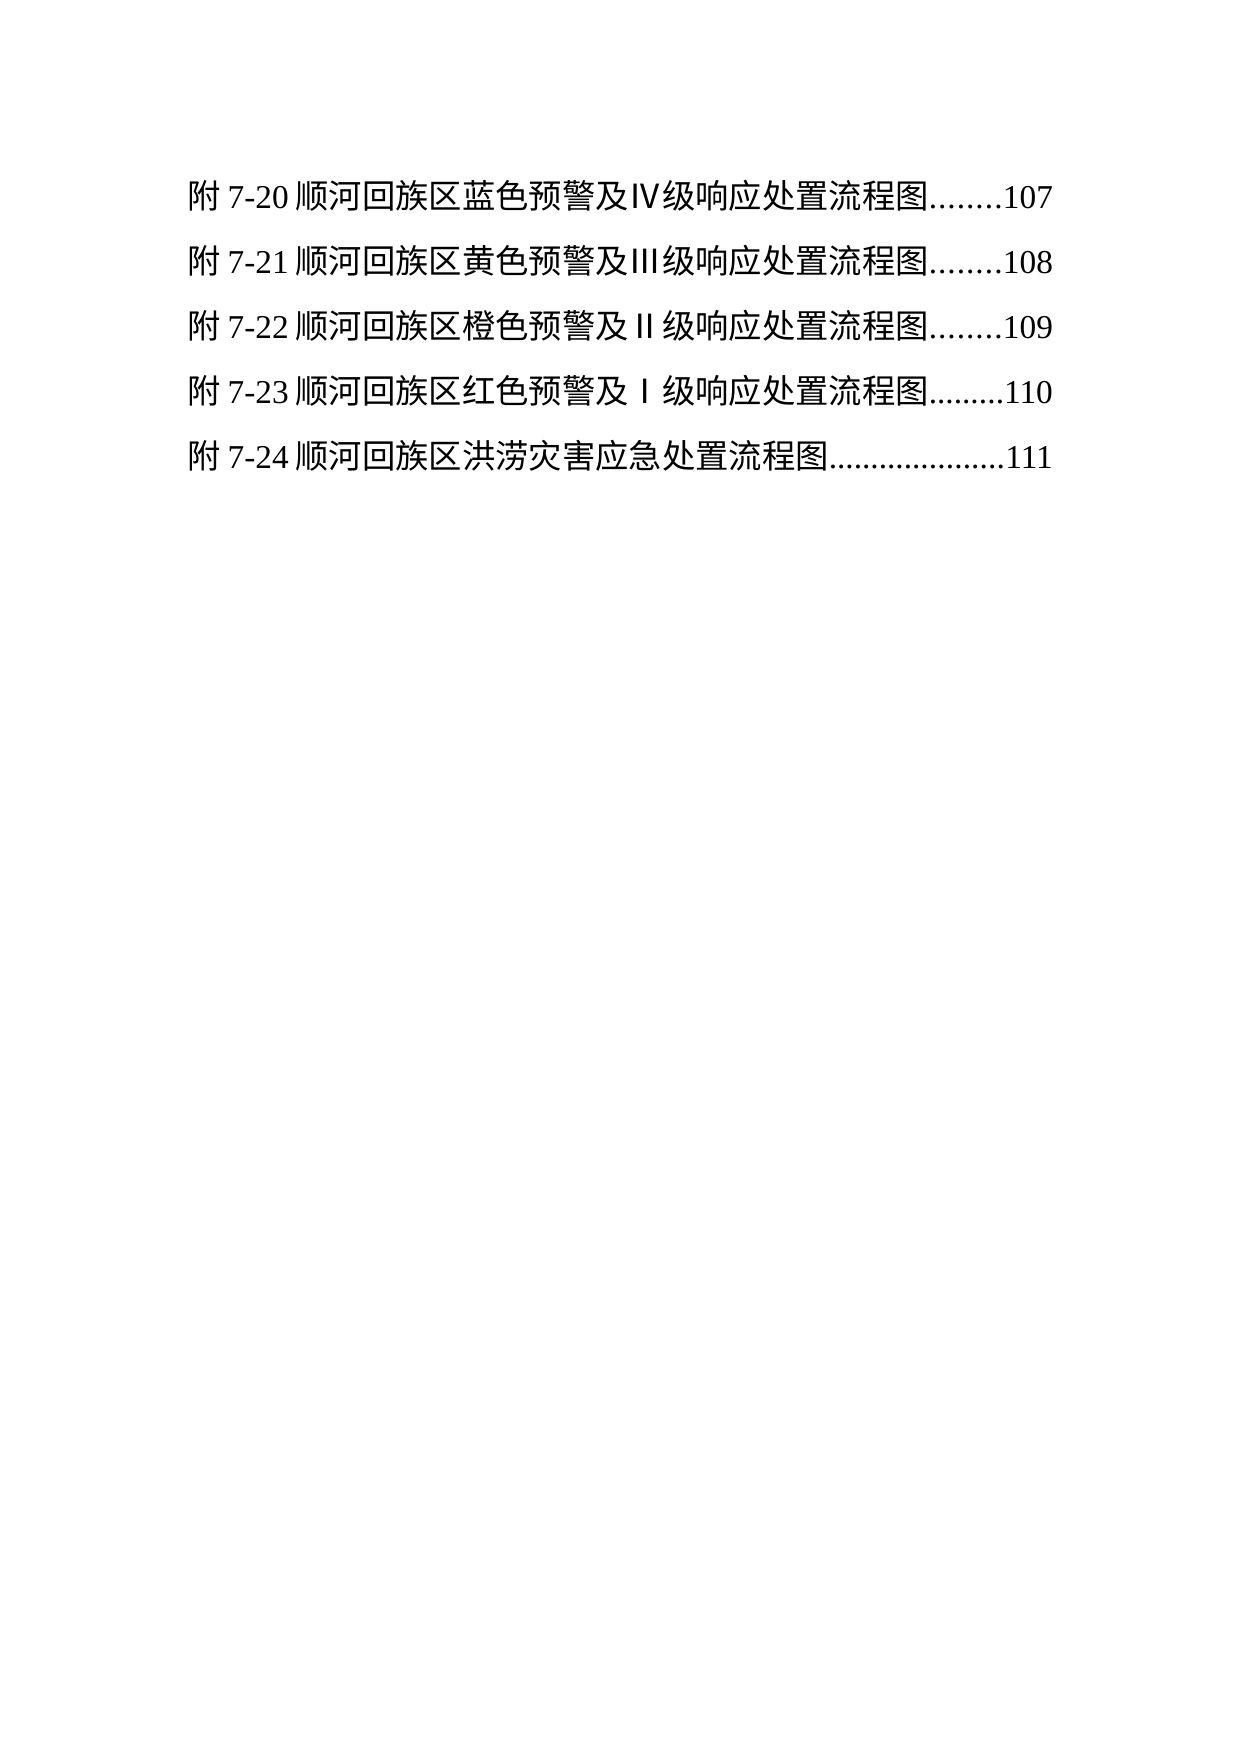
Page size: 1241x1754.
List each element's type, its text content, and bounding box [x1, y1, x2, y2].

text 附7-24顺河回族区洪涝灾害应急处置流程图 111 [187, 422, 1053, 487]
text 附7-20顺河回族区蓝色预警及Ⅳ级响应处置流程图 107 [187, 162, 1053, 227]
text 附7-22顺河回族区橙色预警及Ⅱ级响应处置流程图 109 [187, 292, 1053, 357]
text 附7-21顺河回族区黄色预警及Ⅲ级响应处置流程图 108 [187, 227, 1053, 292]
text 附7-23顺河回族区红色预警及Ⅰ级响应处置流程图 110 [187, 357, 1053, 422]
